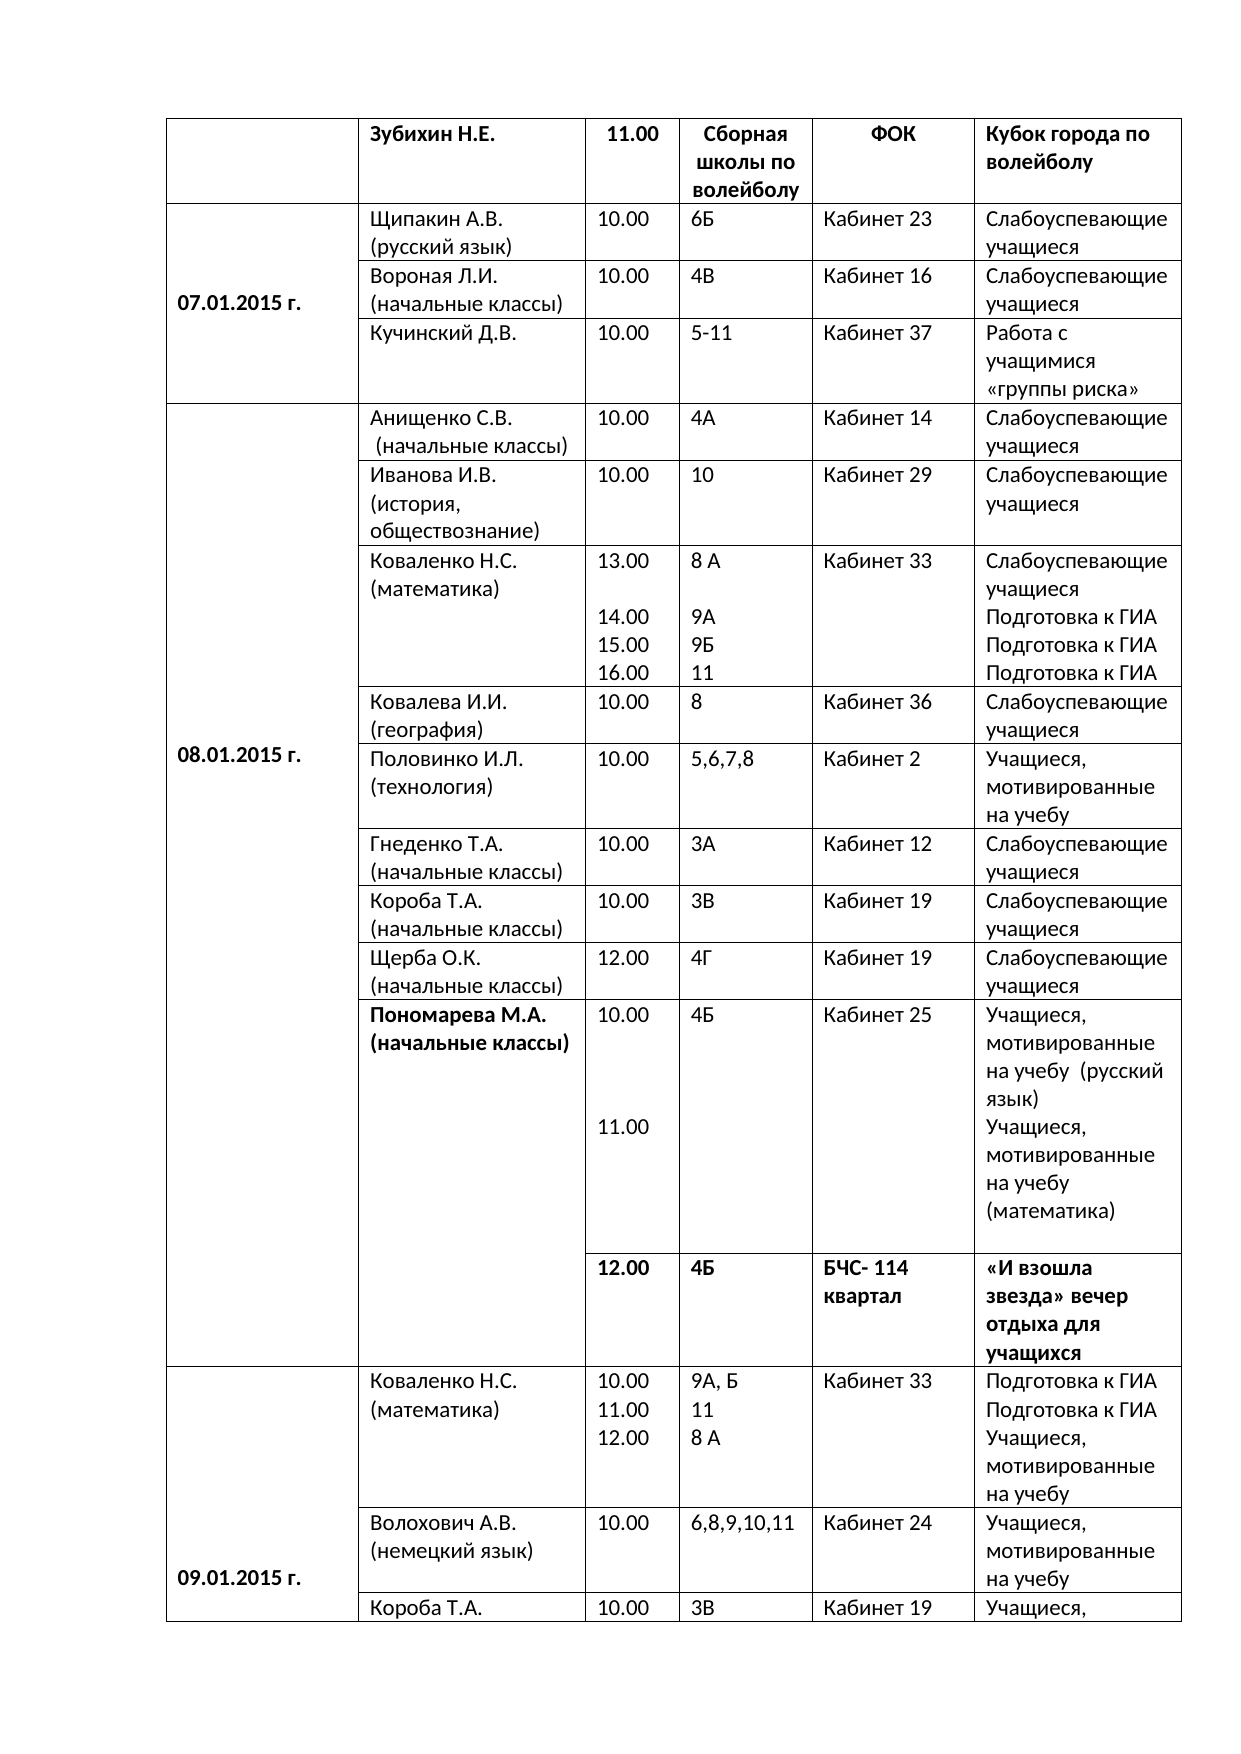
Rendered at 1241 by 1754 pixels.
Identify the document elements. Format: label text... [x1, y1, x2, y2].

table_cell 10.00 11.00 [586, 1000, 679, 1252]
table_cell 3В [680, 1593, 812, 1621]
table_cell Кабинет 2 [813, 744, 974, 828]
table_cell 10.00 [586, 261, 679, 317]
table_cell Кабинет 14 [813, 404, 974, 459]
table_cell Коваленко Н.С. (математика) [359, 546, 585, 686]
table_cell 10.00 [586, 829, 679, 885]
table_cell 4Б [680, 1254, 812, 1366]
table_cell Подготовка к ГИА Подготовка к ГИА Учащиеся, мотивированные на учебу [975, 1367, 1181, 1507]
table_cell 10.00 [586, 319, 679, 402]
table_cell Короба Т.А. (начальные классы) [359, 886, 585, 942]
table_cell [975, 1593, 1181, 1621]
table_cell Гнеденко Т.А. (начальные классы) [359, 829, 585, 885]
table_cell 10.00 11.00 12.00 [586, 1367, 679, 1507]
table_cell 8 А 9А 9Б 11 [680, 546, 812, 686]
table_cell 10.00 [586, 1593, 679, 1621]
table_cell 6Б [680, 204, 812, 260]
table_cell 4А [680, 404, 812, 459]
table_cell «И взошла звезда» вечер отдыха для учащихся [975, 1254, 1181, 1366]
table_cell Кабинет 33 [813, 1367, 974, 1507]
table_cell 5-11 [680, 319, 812, 402]
table_cell 4Б [680, 1000, 812, 1252]
table_cell ФОК [813, 119, 974, 203]
table_cell Кабинет 25 [813, 1000, 974, 1252]
table_cell Иванова И.В. (история, обществознание) [359, 461, 585, 545]
table_cell Кабинет 36 [813, 687, 974, 743]
table_cell Работа с учащимися «группы риска» [975, 319, 1181, 402]
table_cell Ковалева И.И. (география) [359, 687, 585, 743]
table_cell 07.01.2015 г. [167, 204, 358, 402]
table_cell Волохович А.В. (немецкий язык) [359, 1508, 585, 1592]
table_cell 10.00 [586, 204, 679, 260]
table_cell 09.01.2015 г. [167, 1367, 358, 1621]
table_cell 3В [680, 886, 812, 942]
table_cell 10.00 [586, 744, 679, 828]
table_cell 11.00 [586, 119, 679, 203]
table_cell 5,6,7,8 [680, 744, 812, 828]
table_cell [359, 1593, 585, 1621]
table_cell 4В [680, 261, 812, 317]
table_cell 3А [680, 829, 812, 885]
table_cell Слабоуспевающие учащиеся [975, 404, 1181, 459]
table_cell 4Г [680, 943, 812, 999]
table_cell Кабинет 29 [813, 461, 974, 545]
table_cell Кабинет 23 [813, 204, 974, 260]
table_cell Кабинет 12 [813, 829, 974, 885]
table_cell Кабинет 16 [813, 261, 974, 317]
table_cell Слабоуспевающие учащиеся Подготовка к ГИА Подготовка к ГИА Подготовка к ГИА [975, 546, 1181, 686]
table_cell Кучинский Д.В. [359, 319, 585, 402]
table_cell Пономарева М.А. (начальные классы) [359, 1000, 585, 1366]
table_cell Слабоуспевающие учащиеся [975, 829, 1181, 885]
table_cell Половинко И.Л. (технология) [359, 744, 585, 828]
table_cell 08.01.2015 г. [167, 404, 358, 1366]
table_cell 6,8,9,10,11 [680, 1508, 812, 1592]
table_cell Кабинет 19 [813, 1593, 974, 1621]
table_cell Учащиеся, мотивированные на учебу [975, 1508, 1181, 1592]
table_cell Слабоуспевающие учащиеся [975, 261, 1181, 317]
table_cell 12.00 [586, 1254, 679, 1366]
table_cell 13.00 14.00 15.00 16.00 [586, 546, 679, 686]
table_cell Кубок города по волейболу [975, 119, 1181, 203]
table_cell Слабоуспевающие учащиеся [975, 886, 1181, 942]
table_cell 10 [680, 461, 812, 545]
table_cell 10.00 [586, 687, 679, 743]
table_cell Зубихин Н.Е. [359, 119, 585, 203]
table_cell Кабинет 24 [813, 1508, 974, 1592]
table_cell Учащиеся, мотивированные на учебу [975, 744, 1181, 828]
table_cell Учащиеся, мотивированные на учебу (русский язык) Учащиеся, мотивированные на учебу (математика) [975, 1000, 1181, 1252]
table_cell 12.00 [586, 943, 679, 999]
table_cell Сборная школы по волейболу [680, 119, 812, 203]
table_cell 10.00 [586, 404, 679, 459]
table_cell 10.00 [586, 886, 679, 942]
table_cell Коваленко Н.С. (математика) [359, 1367, 585, 1507]
table_cell Кабинет 19 [813, 943, 974, 999]
table_cell Слабоуспевающие учащиеся [975, 204, 1181, 260]
table_cell Кабинет 37 [813, 319, 974, 402]
table_cell Кабинет 33 [813, 546, 974, 686]
table_cell 9А, Б 11 8 А [680, 1367, 812, 1507]
table_cell 8 [680, 687, 812, 743]
table_cell Кабинет 19 [813, 886, 974, 942]
table_cell Щипакин А.В. (русский язык) [359, 204, 585, 260]
table_cell Анищенко С.В. (начальные классы) [359, 404, 585, 459]
table_cell Щерба О.К. (начальные классы) [359, 943, 585, 999]
table_cell Вороная Л.И. (начальные классы) [359, 261, 585, 317]
table_cell 10.00 [586, 461, 679, 545]
table_cell Слабоуспевающие учащиеся [975, 461, 1181, 545]
table_cell 10.00 [586, 1508, 679, 1592]
table_cell Слабоуспевающие учащиеся [975, 943, 1181, 999]
table_cell Слабоуспевающие учащиеся [975, 687, 1181, 743]
table_cell БЧС- 114 квартал [813, 1254, 974, 1366]
